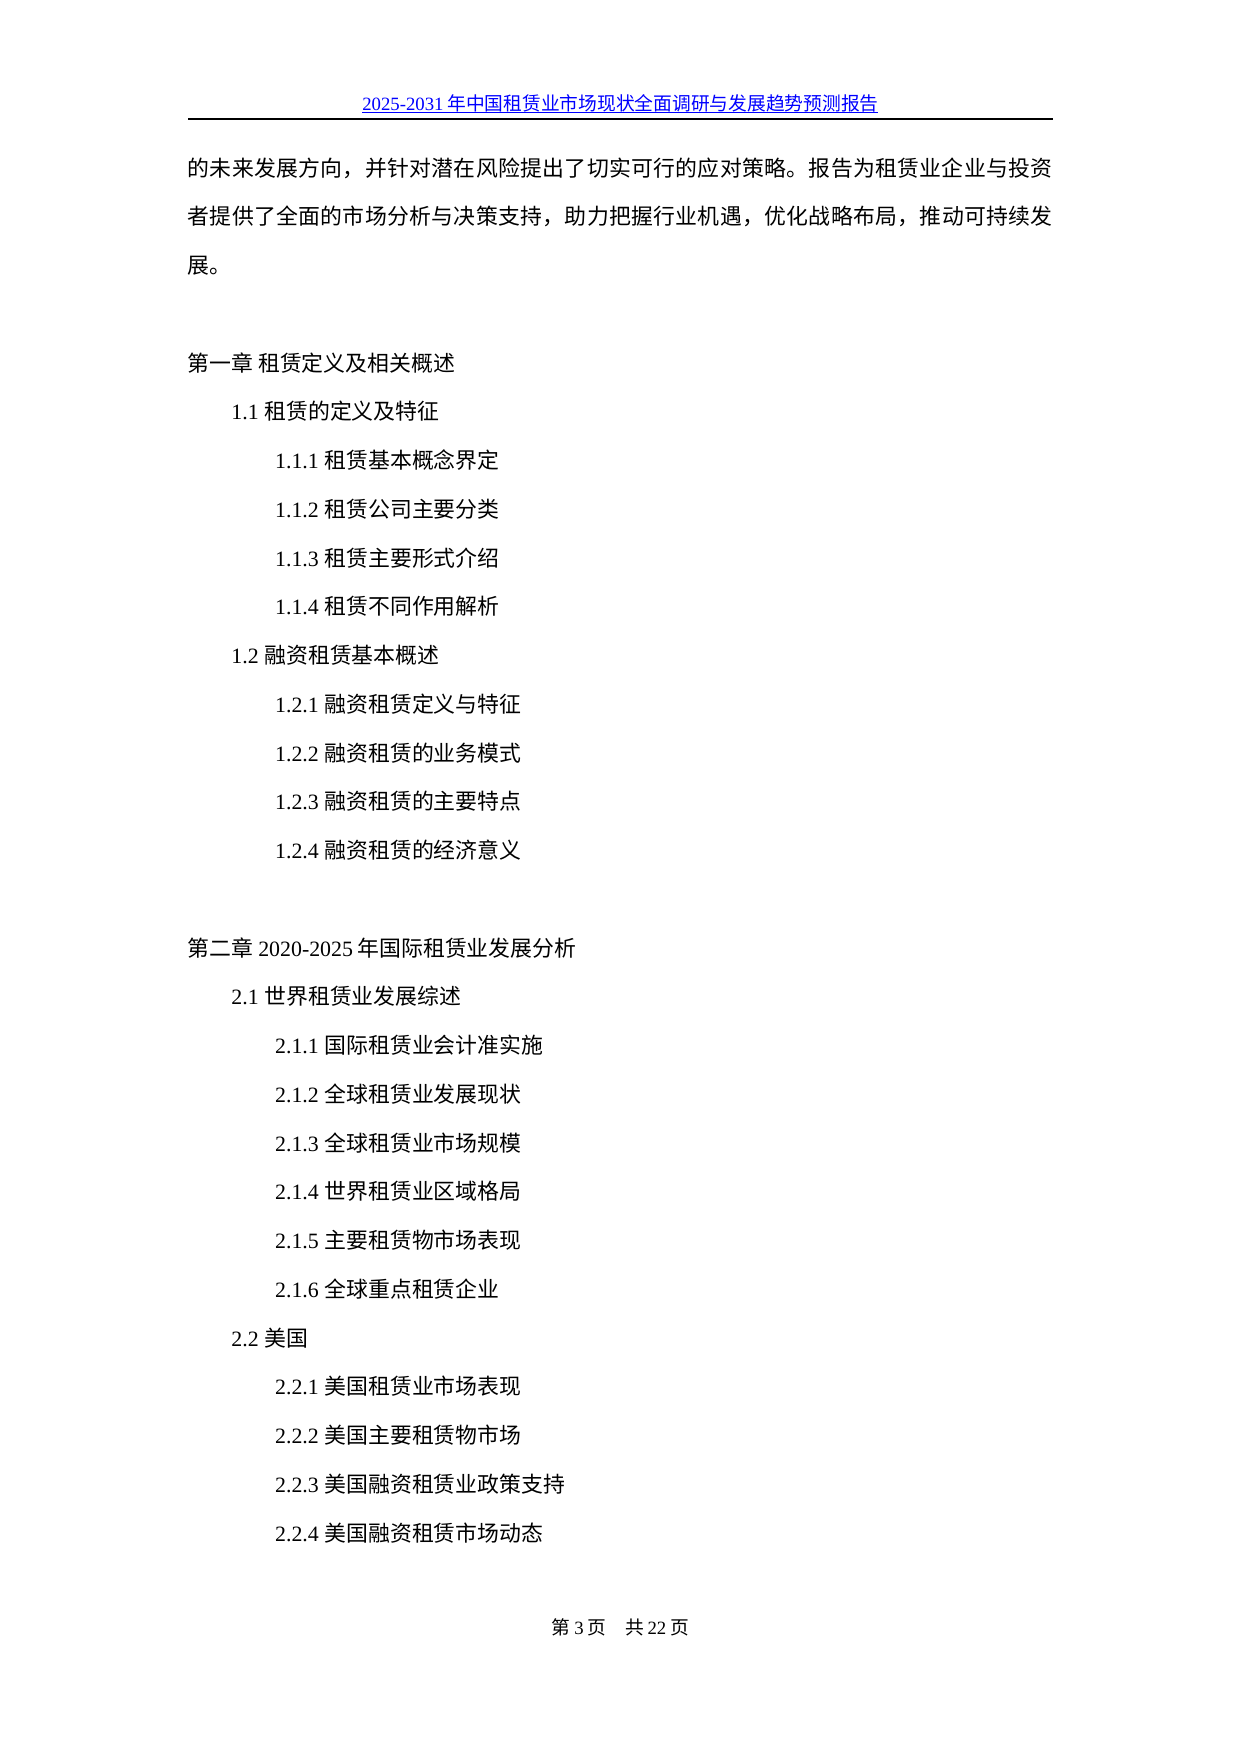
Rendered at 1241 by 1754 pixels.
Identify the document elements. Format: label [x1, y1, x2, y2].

text [187, 150, 1053, 1548]
